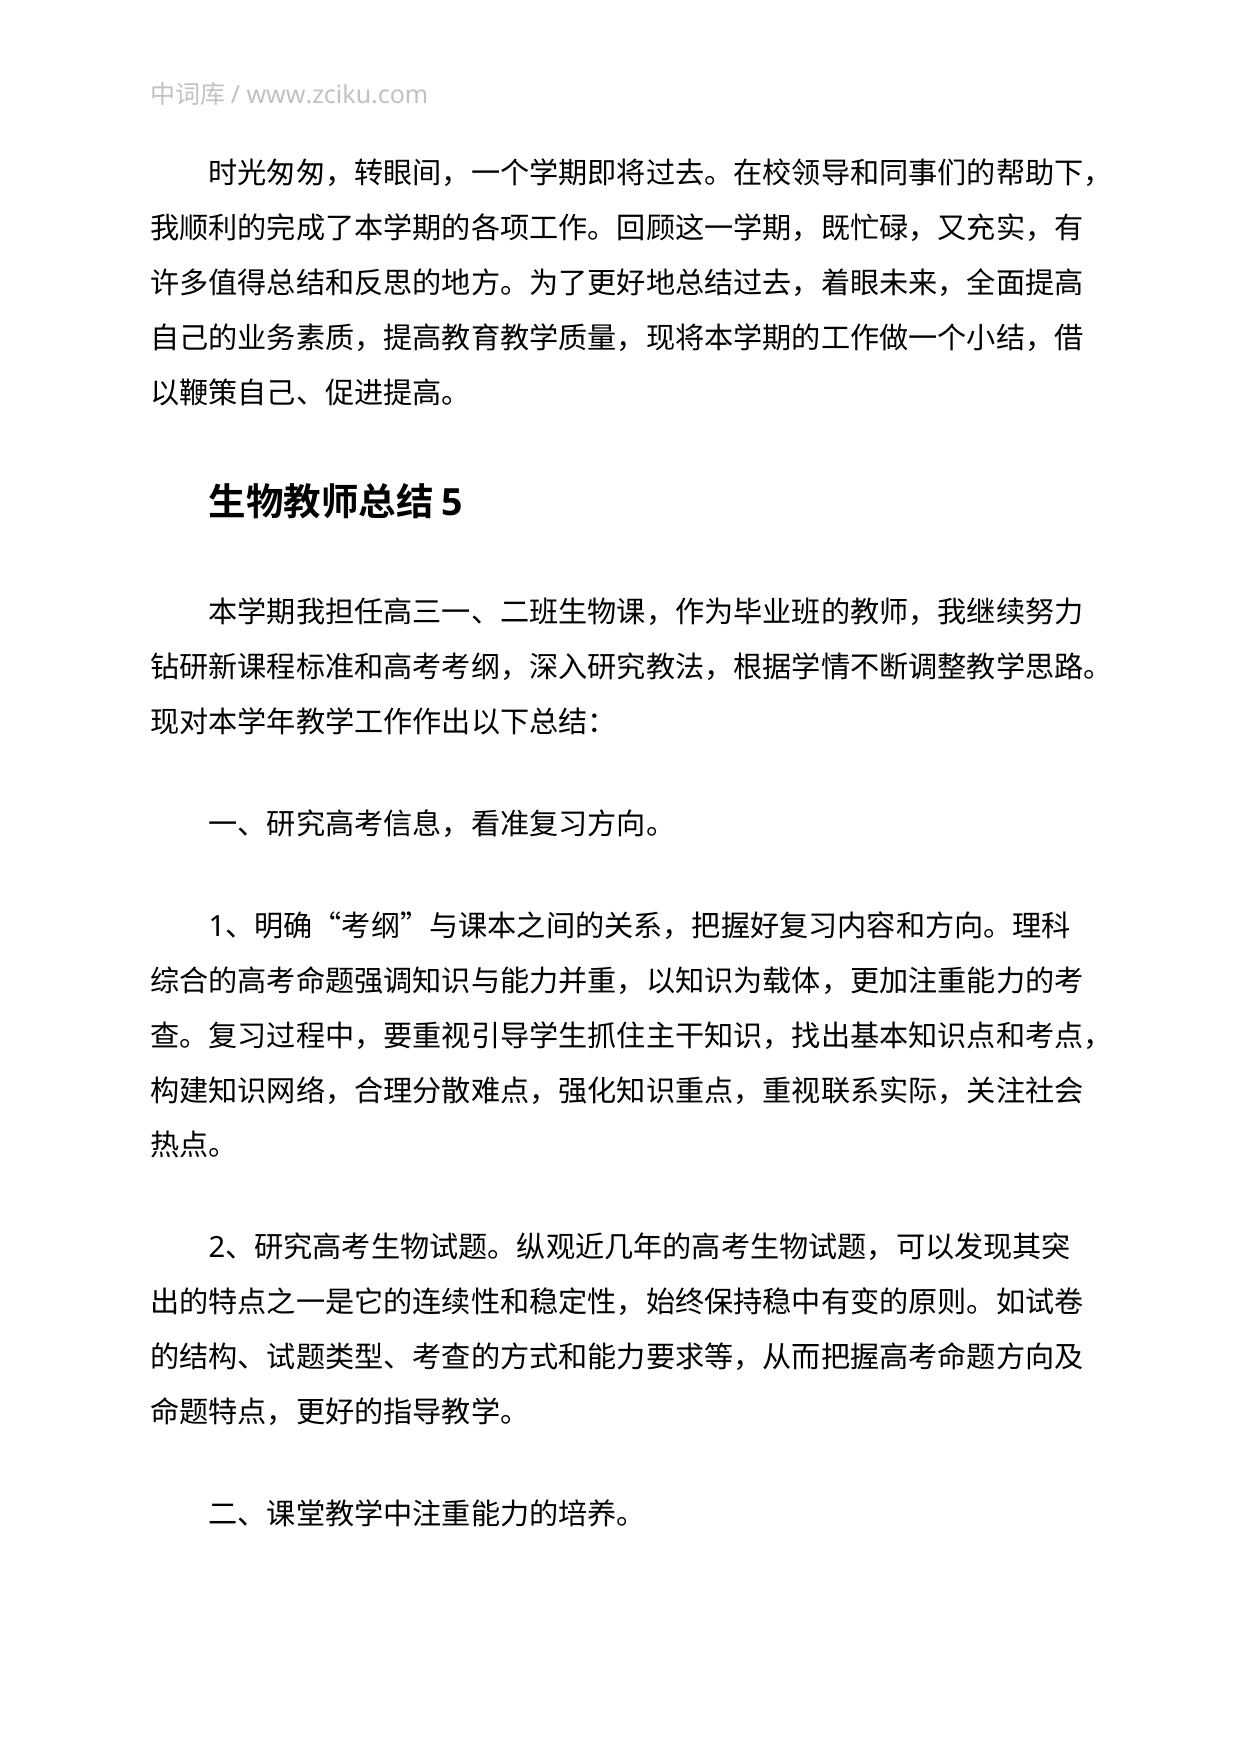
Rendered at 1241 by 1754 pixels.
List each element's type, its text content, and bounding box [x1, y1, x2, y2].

text 1、明确“考纲”与课本之间的关系，把握好复习内容和方向。理科综合的高考命题强调知识与能力并重，以知识为载体，更加注重能力的考查。复习过程中，要重视引导学生抓住主干知识，找出基本知识点和考点，构建知识网络，合理分散难点，强化知识重点，重视联系实际，关注社会热点。 [150, 902, 1090, 1164]
text 一、研究高考信息，看准复习方向。 [150, 801, 1090, 843]
text 二、课堂教学中注重能力的培养。 [150, 1490, 1090, 1533]
text 本学期我担任高三一、二班生物课，作为毕业班的教师，我继续努力钻研新课程标准和高考考纲，深入研究教法，根据学情不断调整教学思路。现对本学年教学工作作出以下总结： [150, 589, 1090, 741]
text 生物教师总结5 [150, 471, 1090, 526]
text 时光匆匆，转眼间，一个学期即将过去。在校领导和同事们的帮助下，我顺利的完成了本学期的各项工作。回顾这一学期，既忙碌，又充实，有许多值得总结和反思的地方。为了更好地总结过去，着眼未来，全面提高自己的业务素质，提高教育教学质量，现将本学期的工作做一个小结，借以鞭策自己、促进提高。 [150, 150, 1090, 412]
text 2、研究高考生物试题。纵观近几年的高考生物试题，可以发现其突出的特点之一是它的连续性和稳定性，始终保持稳中有变的原则。如试卷的结构、试题类型、考查的方式和能力要求等，从而把握高考命题方向及命题特点，更好的指导教学。 [150, 1224, 1090, 1431]
